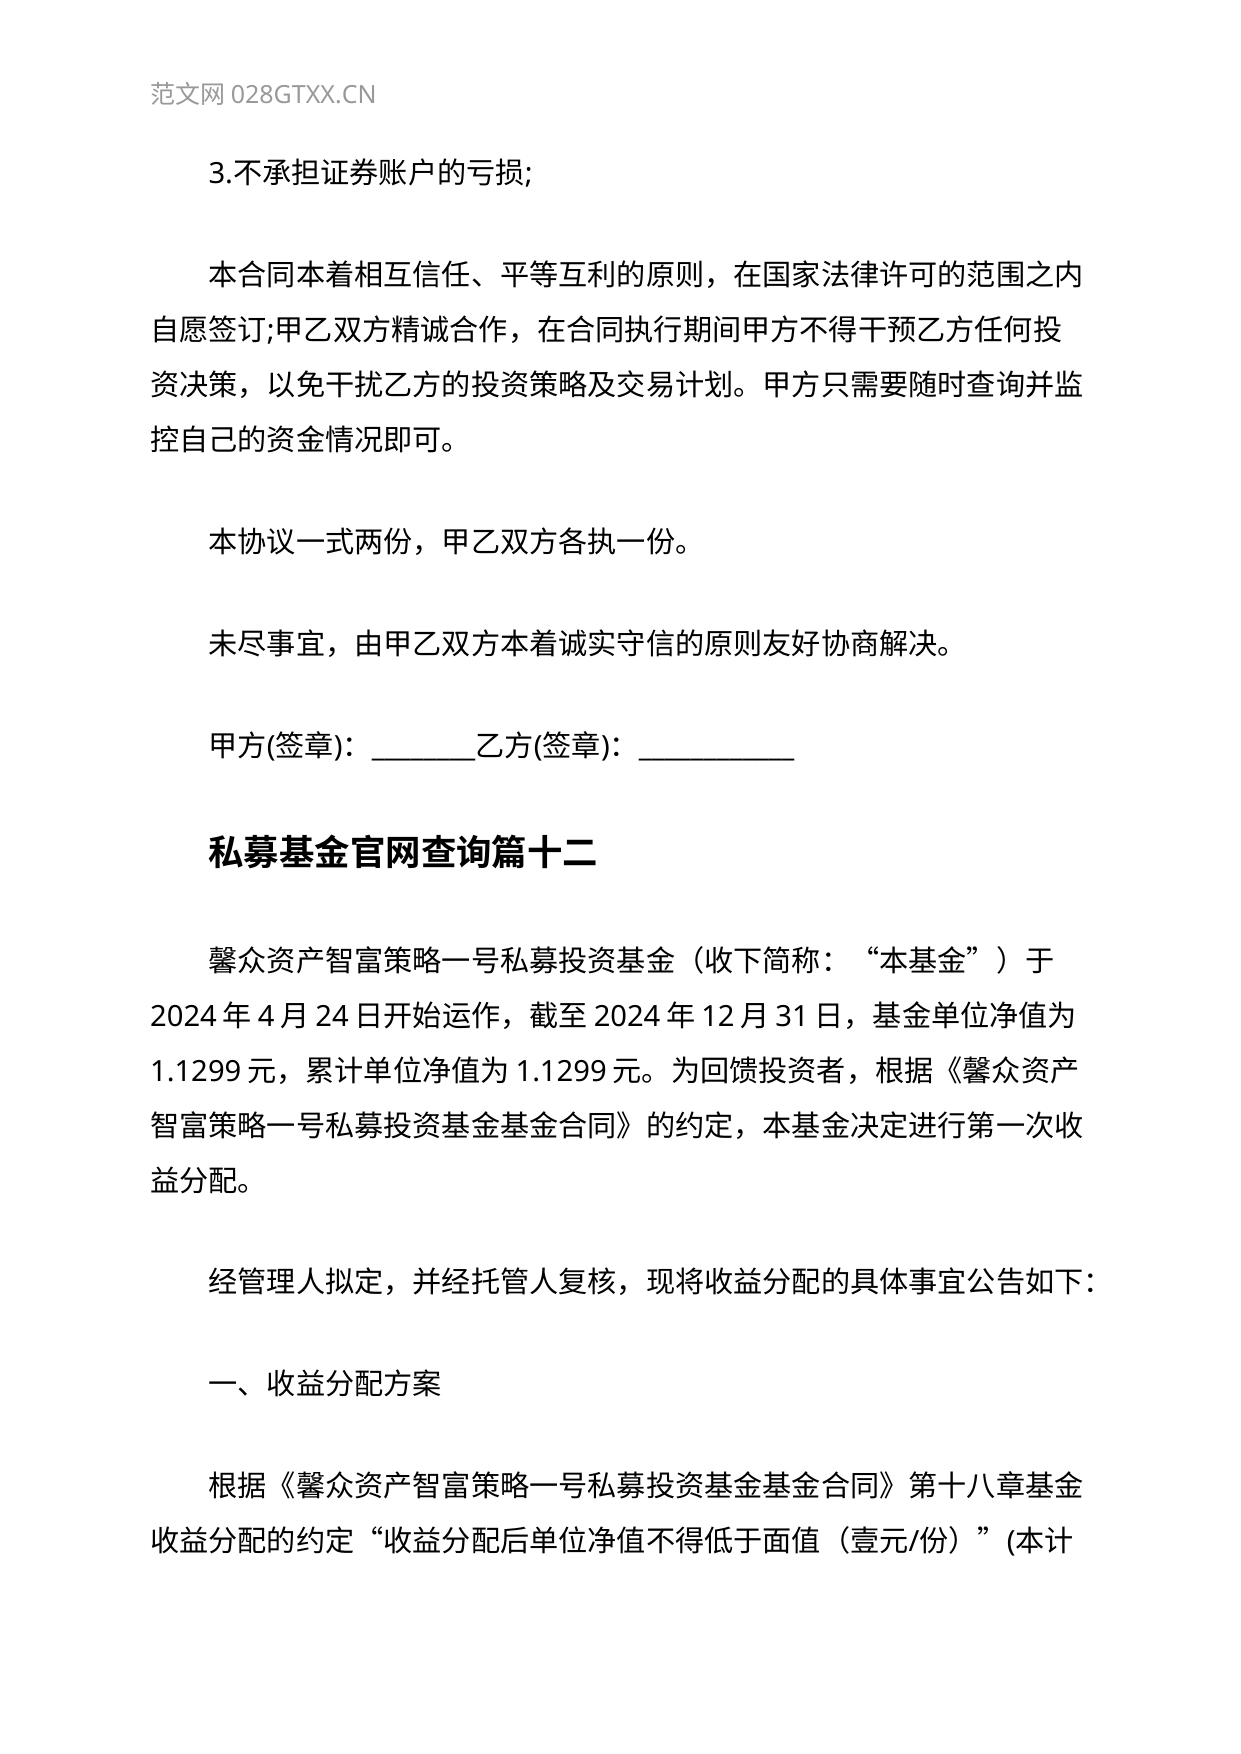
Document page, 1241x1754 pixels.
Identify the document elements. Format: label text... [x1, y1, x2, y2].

text 一、收益分配方案 [150, 1361, 1090, 1403]
text 本合同本着相互信任、平等互利的原则，在国家法律许可的范围之内自愿签订;甲乙双方精诚合作，在合同执行期间甲方不得干预乙方任何投资决策，以免干扰乙方的投资策略及交易计划。甲方只需要随时查询并监控自己的资金情况即可。 [150, 252, 1090, 459]
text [150, 1463, 1090, 1560]
text 未尽事宜，由甲乙双方本着诚实守信的原则友好协商解决。 [150, 620, 1090, 663]
text 私募基金官网查询篇十二 [150, 824, 1090, 875]
text 3.不承担证券账户的亏损; [150, 150, 1090, 192]
text 本协议一式两份，甲乙双方各执一份。 [150, 518, 1090, 561]
text 经管理人拟定，并经托管人复核，现将收益分配的具体事宜公告如下： [150, 1259, 1090, 1301]
text 馨众资产智富策略一号私募投资基金（收下简称：“本基金”）于2024年4月24日开始运作，截至2024年12月31日，基金单位净值为1.1299元，累计单位净值为1.1299元。为回馈投资者，根据《馨众资产智富策略一号私募投资基金基金合同》的约定，本基金决定进行第一次收益分配。 [150, 937, 1090, 1199]
text 甲方(签章)：________乙方(签章)：____________ [150, 722, 1090, 764]
